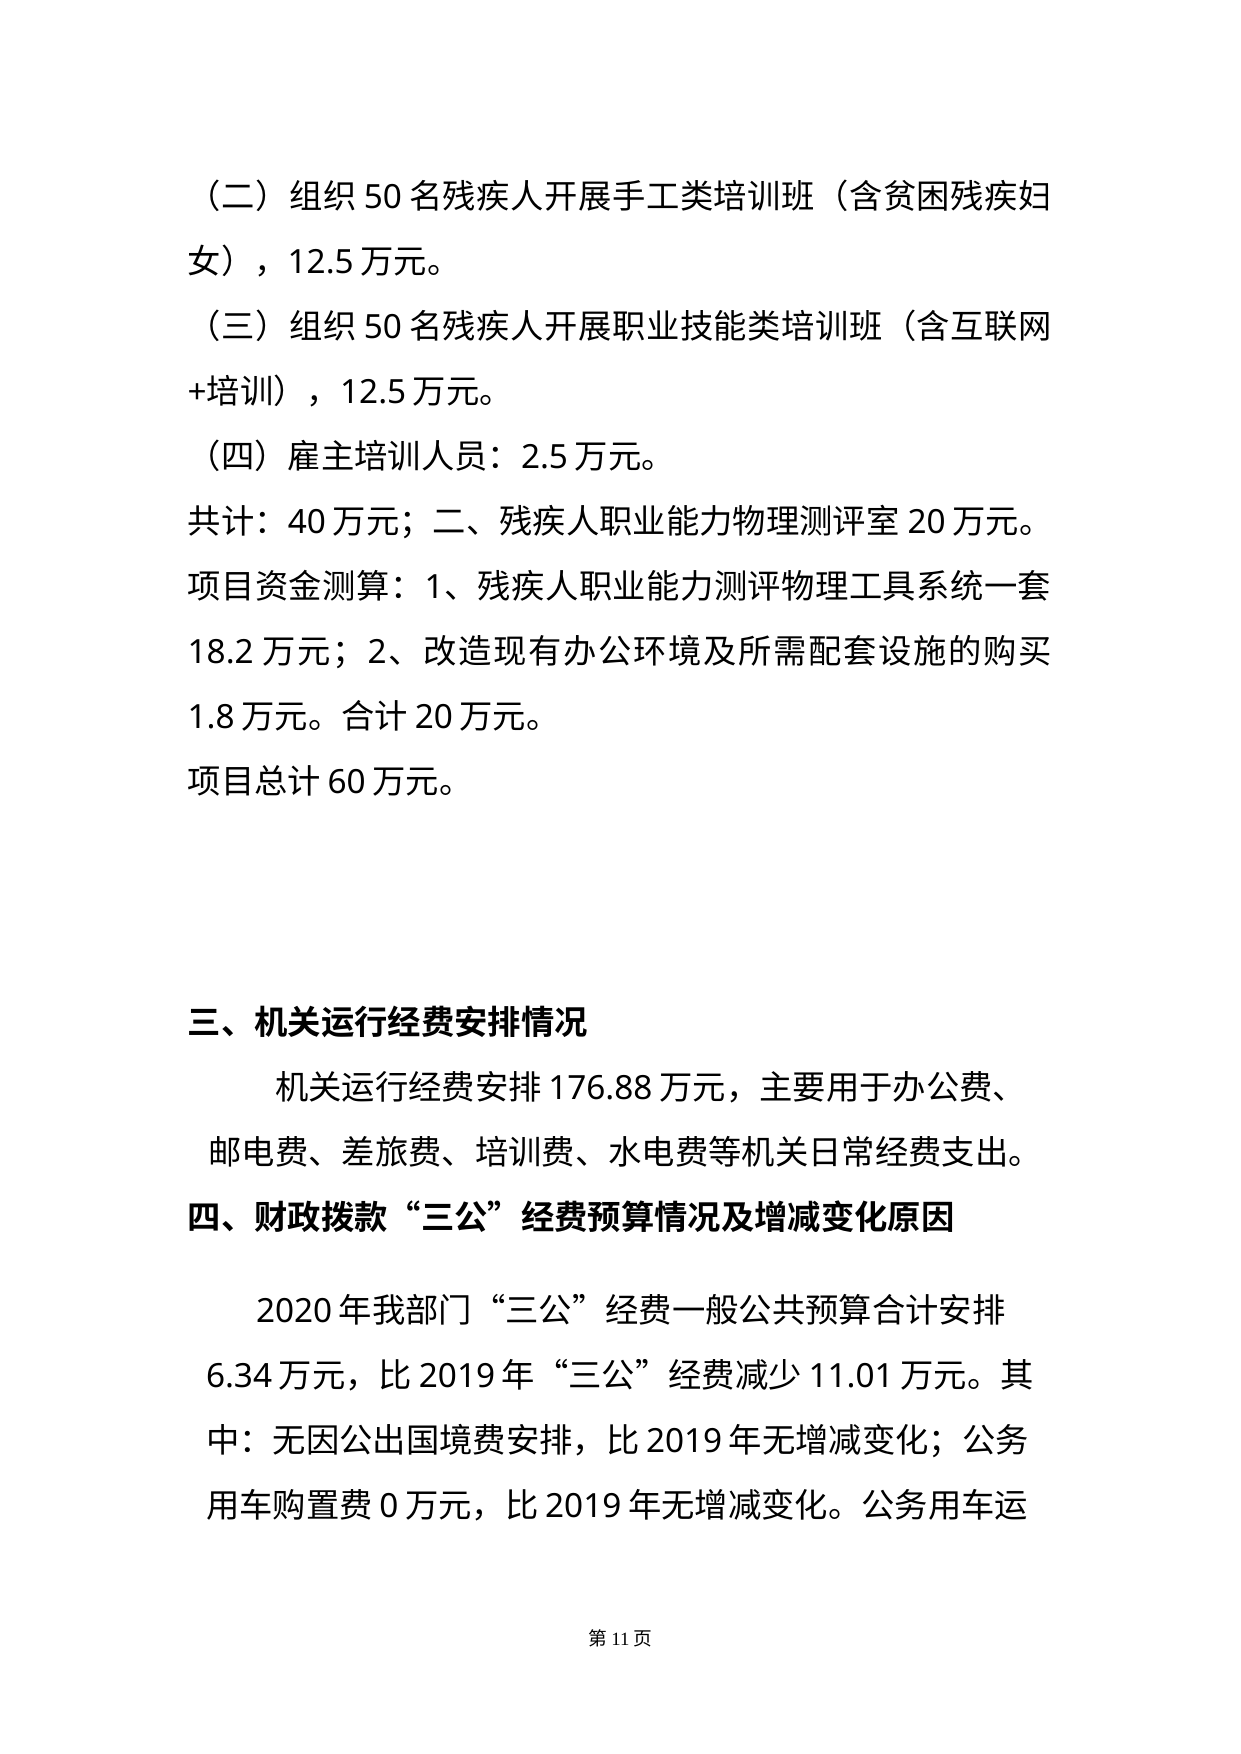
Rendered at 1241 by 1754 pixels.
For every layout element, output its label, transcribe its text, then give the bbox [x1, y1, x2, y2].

text （二）组织50名残疾人开展手工类培训班（含贫困残疾妇女），12.5万元。 [187, 162, 1053, 292]
text 机关运行经费安排176.88万元，主要用于办公费、邮电费、差旅费、培训费、水电费等机关日常经费支出。 [208, 1053, 1053, 1183]
text 共计：40万元；二、残疾人职业能力物理测评室20万元。项目资金测算：1、残疾人职业能力测评物理工具系统一套18.2万元；2、改造现有办公环境及所需配套设施的购买1.8万元。合计20万元。 [187, 487, 1053, 747]
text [206, 1275, 1034, 1535]
text 项目总计60万元。 [187, 747, 1053, 812]
text （四）雇主培训人员：2.5万元。 [187, 422, 1053, 487]
text （三）组织50名残疾人开展职业技能类培训班（含互联网+培训），12.5万元。 [187, 292, 1053, 422]
text 三、机关运行经费安排情况 [187, 988, 1053, 1053]
text 四、财政拨款“三公”经费预算情况及增减变化原因 [187, 1183, 1053, 1248]
